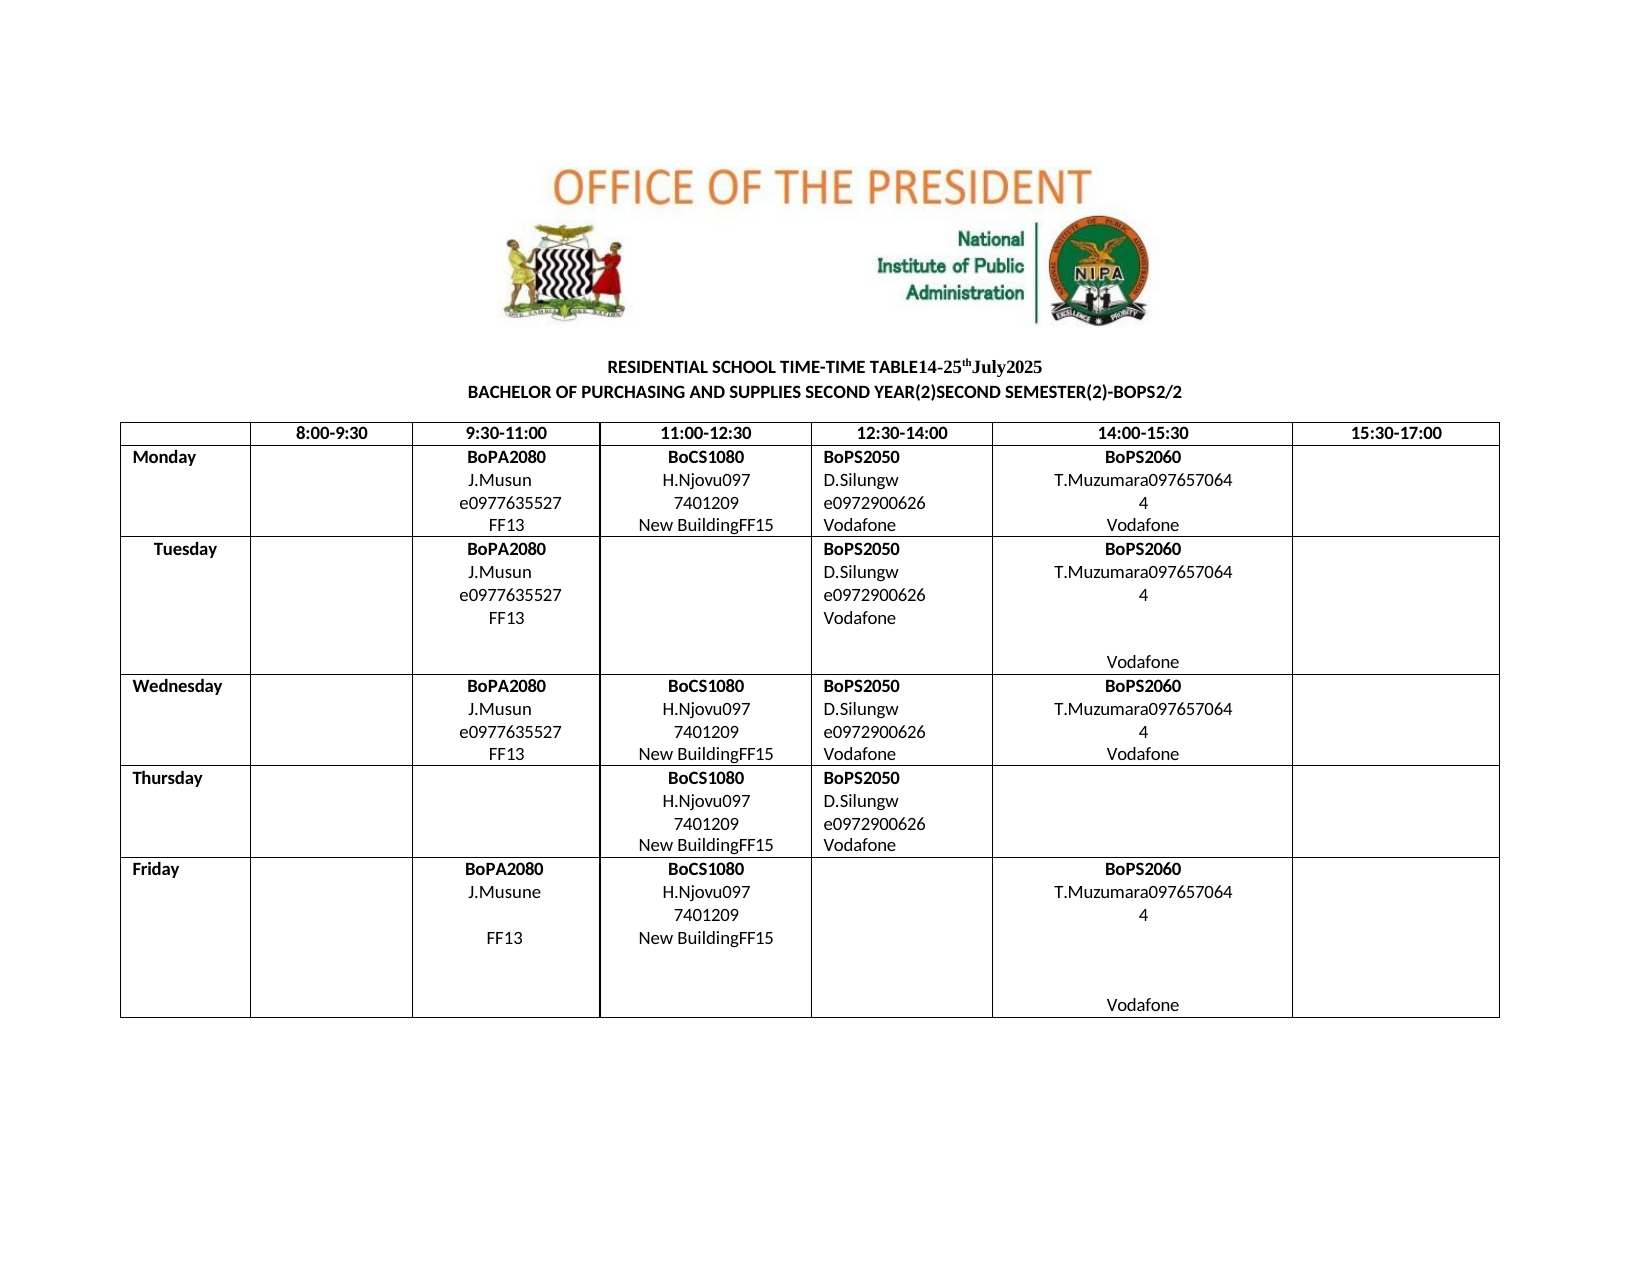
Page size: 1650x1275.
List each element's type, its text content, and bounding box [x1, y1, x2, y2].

table_cell [251, 446, 412, 536]
table_header 12:30-14:00 [812, 423, 992, 445]
table_cell BoPA2080 J.Musune0977635527 FF13 [413, 537, 599, 673]
table_cell BoPS2060 T.Muzumara0976570644 Vodafone [993, 858, 1292, 1017]
table_cell [251, 537, 412, 673]
table_cell [1293, 766, 1499, 857]
table_cell BoPS2050 D.Silungwe0972900626 Vodafone [812, 675, 992, 765]
subtitle BACHELOR OF PURCHASING AND SUPPLIES SECOND YEAR(2)SECOND SEMESTER(2)-BOPS2/2 [193, 380, 1457, 403]
table_cell BoCS1080 H.Njovu0977401209 New BuildingFF15 [601, 858, 811, 1017]
table_cell Thursday [121, 766, 250, 857]
table_cell [1293, 675, 1499, 765]
table_header 14:00-15:30 [993, 423, 1292, 445]
table_cell [1293, 858, 1499, 1017]
table_cell [251, 675, 412, 765]
table_cell [601, 537, 811, 673]
table_cell Tuesday [121, 537, 250, 673]
table_cell BoPA2080 J.Musune FF13 [413, 858, 599, 1017]
table_cell Wednesday [121, 675, 250, 765]
table_cell [812, 858, 992, 1017]
text RESIDENTIAL SCHOOL TIME-TIME TABLE14-25thJuly2025 [193, 356, 1457, 378]
table_header 8:00-9:30 [251, 423, 412, 445]
table_cell BoPS2050 D.Silungwe0972900626 Vodafone [812, 766, 992, 857]
table_cell [1293, 537, 1499, 673]
table_cell Friday [121, 858, 250, 1017]
table_cell BoPS2050 D.Silungwe0972900626 Vodafone [812, 537, 992, 673]
table_cell BoCS1080 H.Njovu0977401209 New BuildingFF15 [601, 766, 811, 857]
table_header [121, 423, 250, 445]
table_header 9:30-11:00 [413, 423, 599, 445]
table_cell [413, 766, 599, 857]
table_cell BoCS1080 H.Njovu0977401209 New BuildingFF15 [601, 675, 811, 765]
table_cell BoPS2050 D.Silungwe0972900626 Vodafone [812, 446, 992, 536]
table_cell [251, 766, 412, 857]
table_cell BoPS2060 T.Muzumara0976570644 Vodafone [993, 675, 1292, 765]
table_header 15:30-17:00 [1293, 423, 1499, 445]
table_cell [251, 858, 412, 1017]
table_cell BoPS2060 T.Muzumara0976570644 Vodafone [993, 446, 1292, 536]
table_cell BoCS1080 H.Njovu0977401209 New BuildingFF15 [601, 446, 811, 536]
picture [497, 166, 1160, 328]
table_cell BoPA2080 J.Musune0977635527 FF13 [413, 675, 599, 765]
table_header 11:00-12:30 [601, 423, 811, 445]
table_cell BoPS2060 T.Muzumara0976570644 Vodafone [993, 537, 1292, 673]
table_cell BoPA2080 J.Musune0977635527 FF13 [413, 446, 599, 536]
table_cell [1293, 446, 1499, 536]
table_cell Monday [121, 446, 250, 536]
table_cell [993, 766, 1292, 857]
